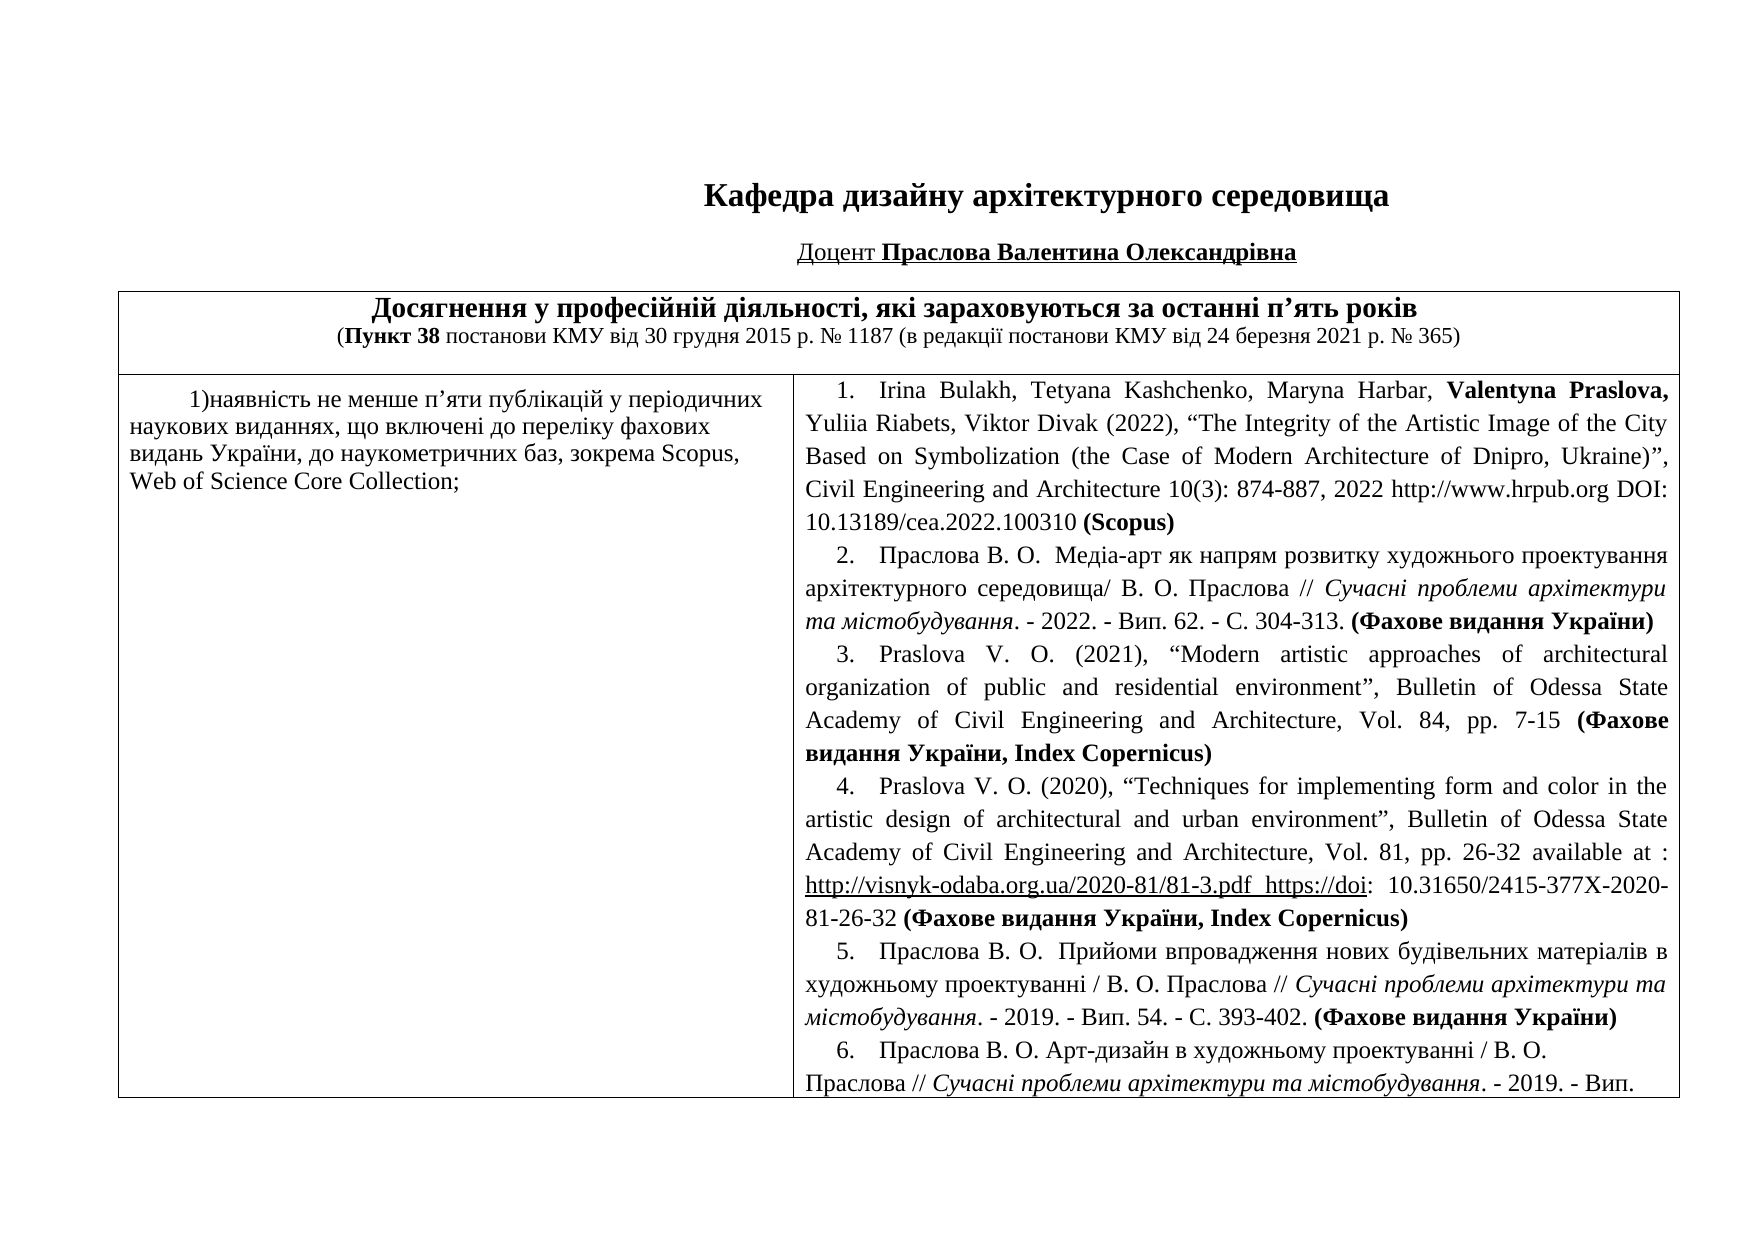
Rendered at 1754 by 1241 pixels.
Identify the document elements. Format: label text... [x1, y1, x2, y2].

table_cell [119, 375, 793, 1097]
table_cell Досягнення у професійній діяльності, які зараховуються за останні п’ять років (Пункт 38 постанови КМУ від 30 грудня 2015 р. № 1187 (в редакції постанови КМУ від 24 березня 2021 р. № 365) [119, 292, 1679, 374]
table_header Кафедра дизайну архітектурного середовища Доцент Праслова Валентина Олександрівна [118, 177, 1680, 291]
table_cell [794, 375, 1679, 1097]
